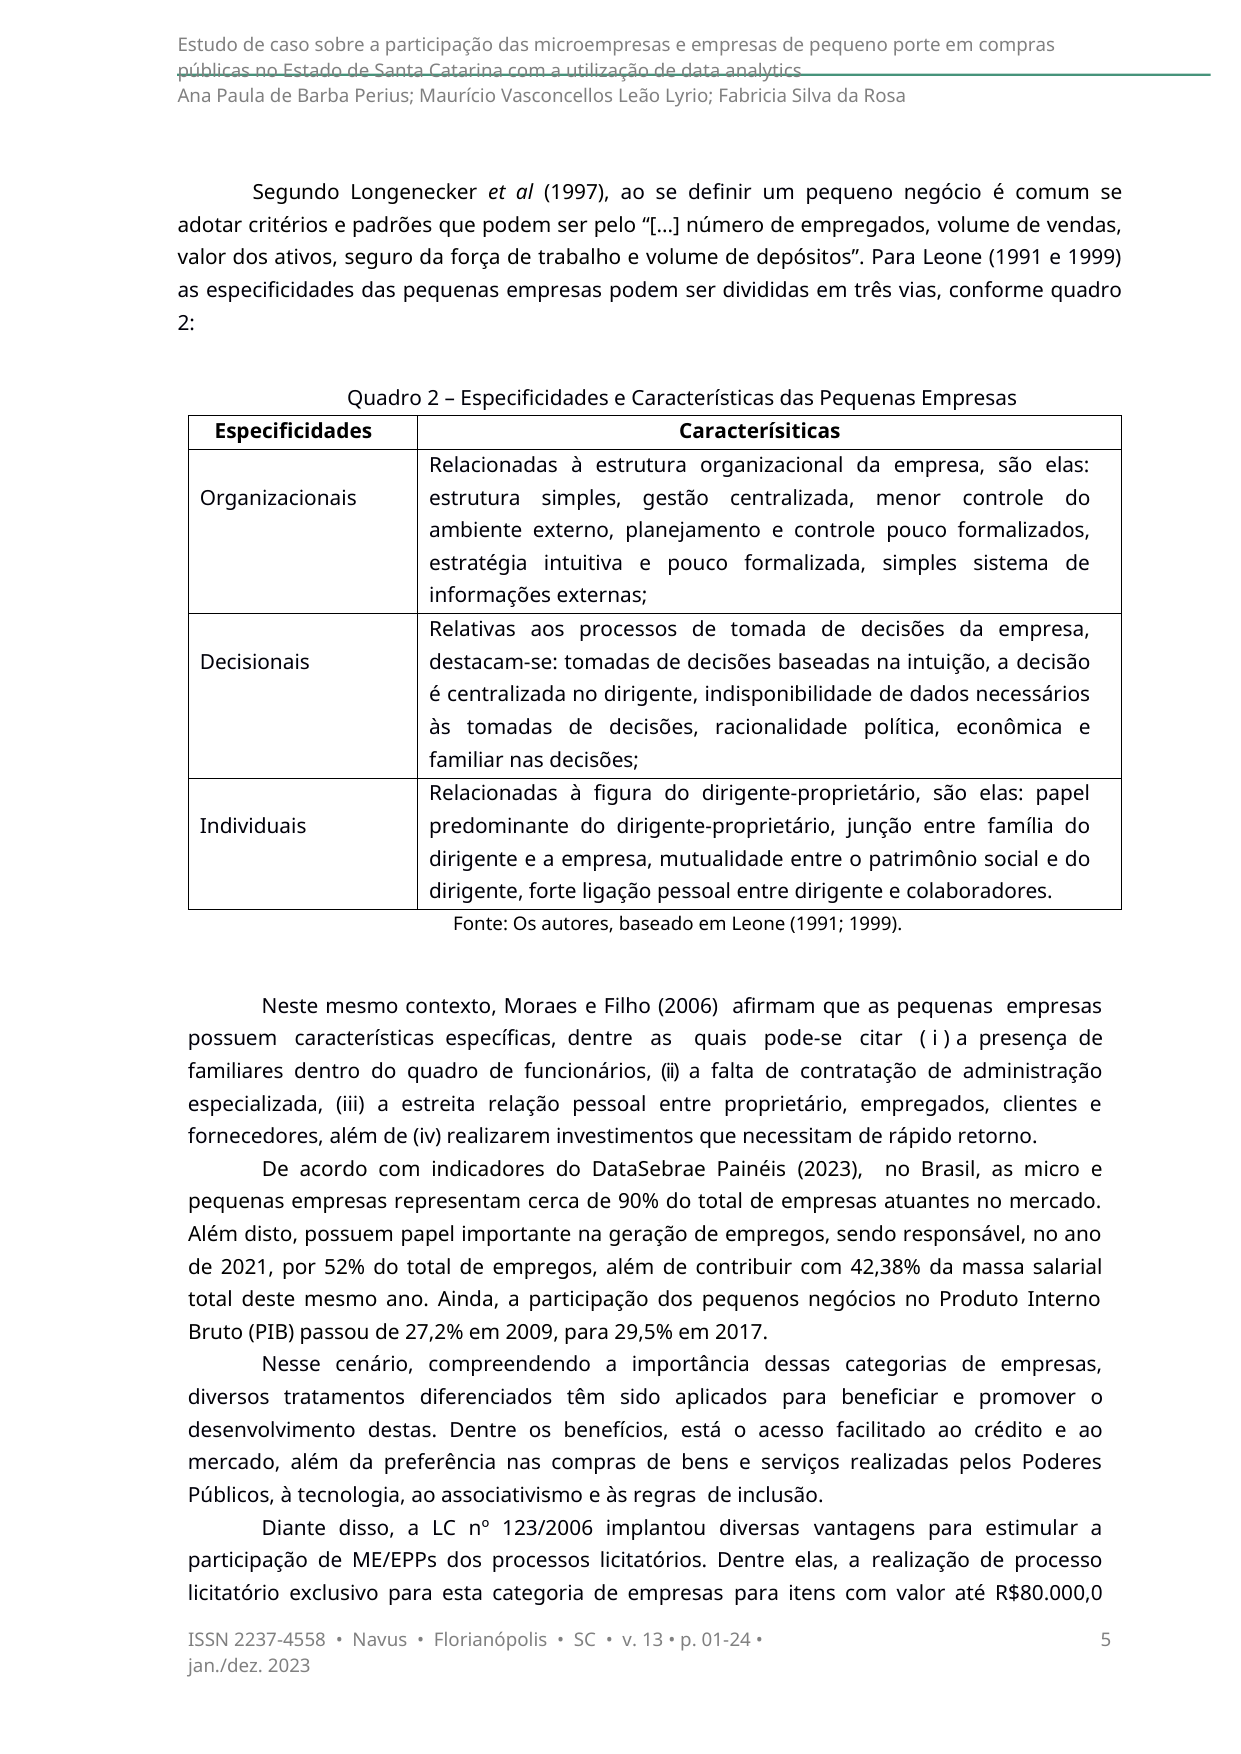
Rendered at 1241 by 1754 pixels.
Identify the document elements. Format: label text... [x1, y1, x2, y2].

table_header Caracterísiticas [418, 416, 1121, 449]
table_cell Relativas aos processos de tomada de decisões da empresa, destacam-se: tomadas de decisões baseadas na intuição, a decisão é centralizada no dirigente, indisponibilidade de dados necessários às tomadas de decisões, racionalidade política, econômica e familiar nas decisões; [418, 614, 1121, 777]
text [188, 1513, 1103, 1606]
table_header Especificidades [189, 416, 417, 449]
table_cell Individuais [189, 779, 417, 909]
table_cell Decisionais [189, 614, 417, 777]
table_cell Relacionadas à figura do dirigente-proprietário, são elas: papel predominante do dirigente-proprietário, junção entre família do dirigente e a empresa, mutualidade entre o patrimônio social e do dirigente, forte ligação pessoal entre dirigente e colaboradores. [418, 779, 1121, 909]
text Quadro 2 – Especificidades e Características das Pequenas Empresas [188, 383, 1103, 411]
table_cell Organizacionais [189, 450, 417, 613]
table_cell Relacionadas à estrutura organizacional da empresa, são elas: estrutura simples, gestão centralizada, menor controle do ambiente externo, planejamento e controle pouco formalizados, estratégia intuitiva e pouco formalizada, simples sistema de informações externas; [418, 450, 1121, 613]
text Fonte: Os autores, baseado em Leone (1991; 1999). [177, 910, 1103, 936]
text Nesse cenário, compreendendo a importância dessas categorias de empresas, diversos tratamentos diferenciados têm sido aplicados para beneficiar e promover o desenvolvimento destas. Dentre os benefícios, está o acesso facilitado ao crédito e ao mercado, além da preferência nas compras de bens e serviços realizadas pelos Poderes Públicos, à tecnologia, ao associativismo e às regras de inclusão. [188, 1349, 1103, 1508]
text De acordo com indicadores do DataSebrae Painéis (2023), no Brasil, as micro e pequenas empresas representam cerca de 90% do total de empresas atuantes no mercado. Além disto, possuem papel importante na geração de empregos, sendo responsável, no ano de 2021, por 52% do total de empregos, além de contribuir com 42,38% da massa salarial total deste mesmo ano. Ainda, a participação dos pequenos negócios no Produto Interno Bruto (PIB) passou de 27,2% em 2009, para 29,5% em 2017. [188, 1154, 1103, 1345]
text Neste mesmo contexto, Moraes e Filho (2006) afirmam que as pequenas empresas possuem características específicas, dentre as quais pode-se citar (i)a presença de familiares dentro do quadro de funcionários, (ii) a falta de contratação de administração especializada, (iii) a estreita relação pessoal entre proprietário, empregados, clientes e fornecedores, além de (iv) realizarem investimentos que necessitam de rápido retorno. [188, 991, 1103, 1150]
text Segundo Longenecker et al (1997), ao se definir um pequeno negócio é comum se adotar critérios e padrões que podem ser pelo “[...] número de empregados, volume de vendas, valor dos ativos, seguro da força de trabalho e volume de depósitos”. Para Leone (1991 e 1999) as especificidades das pequenas empresas podem ser divididas em três vias, conforme quadro 2: [177, 177, 1122, 336]
